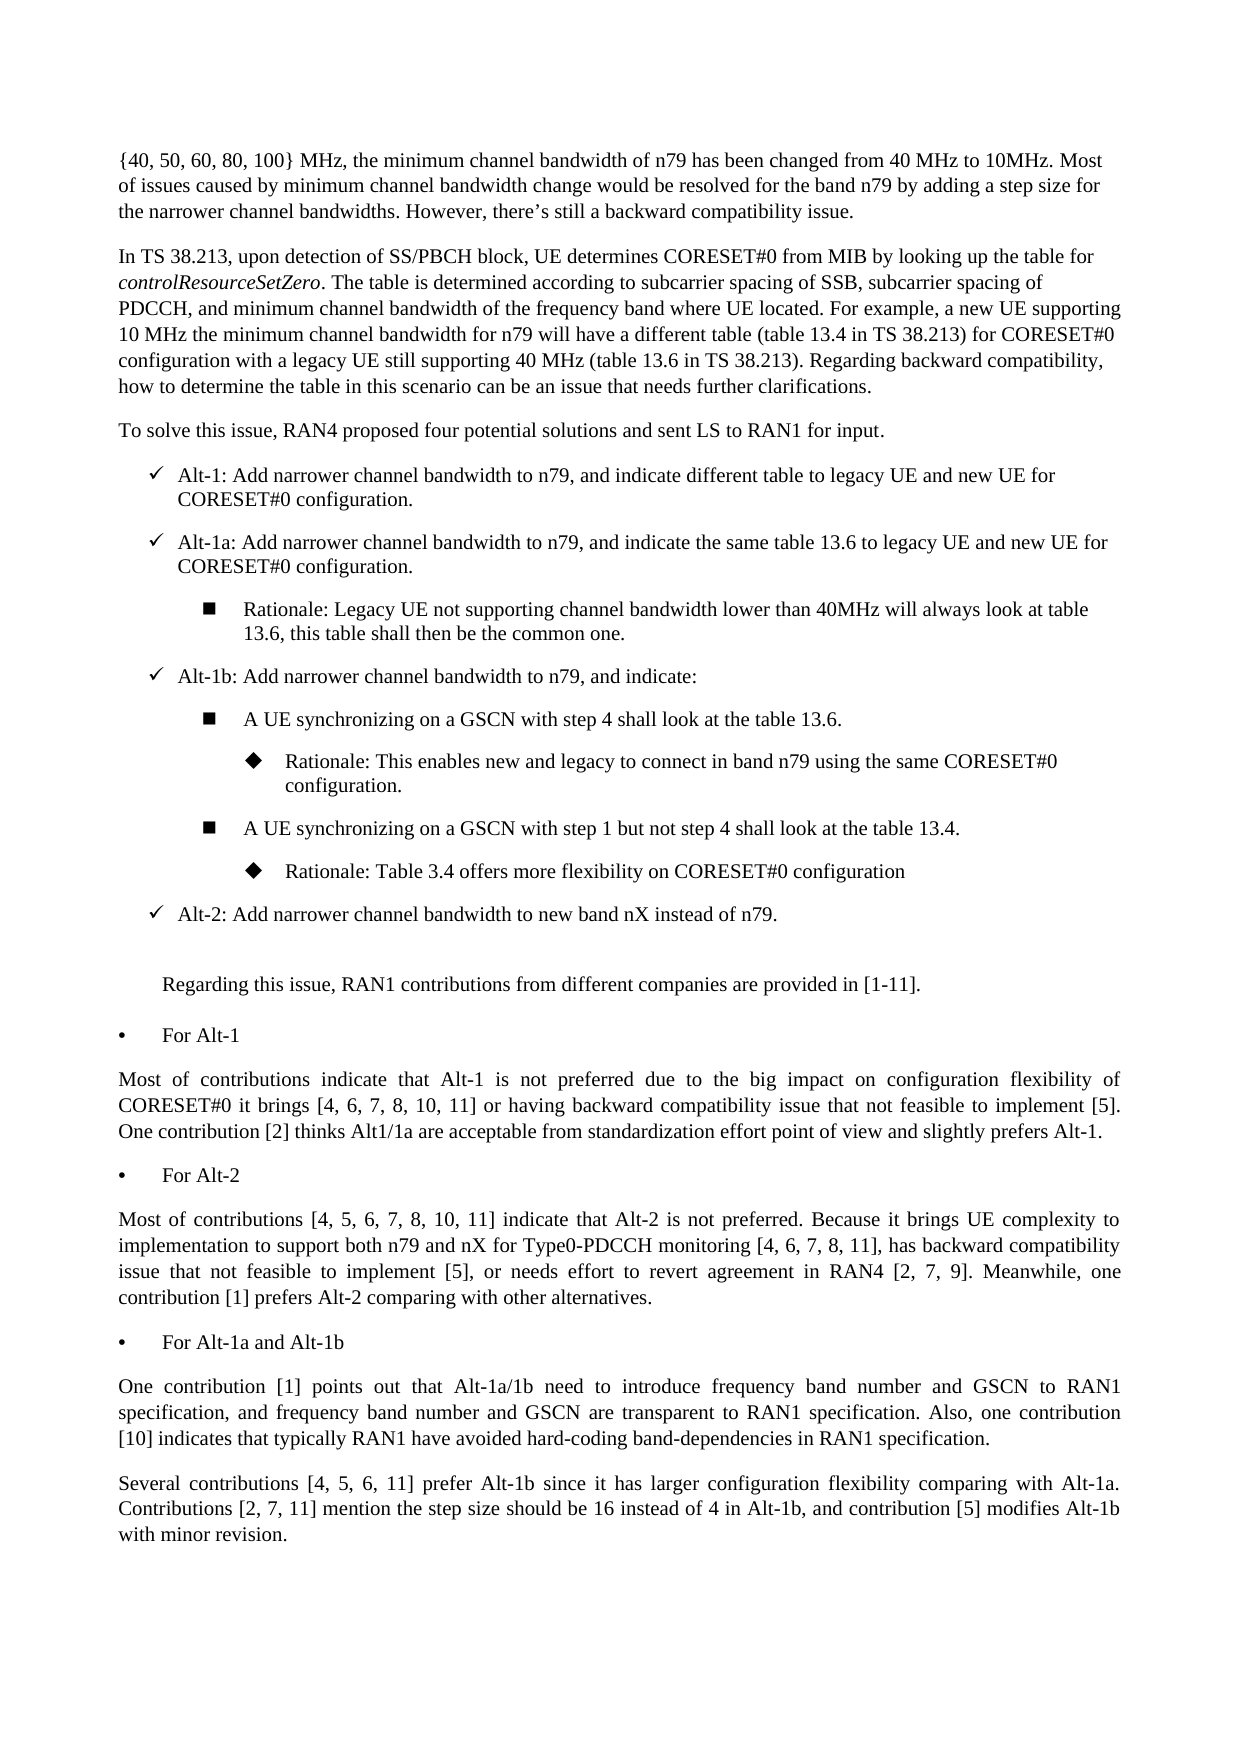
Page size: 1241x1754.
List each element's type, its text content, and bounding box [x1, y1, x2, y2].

list Alt-1b: Add narrower channel bandwidth to n79, and indicate: [148, 664, 1122, 688]
list Rationale: Table 3.4 offers more flexibility on CORESET#0 configuration [243, 859, 1122, 883]
list A UE synchronizing on a GSCN with step 1 but not step 4 shall look at the table 13.4. [201, 816, 1122, 840]
list A UE synchronizing on a GSCN with step 4 shall look at the table 13.6. [201, 707, 1122, 731]
text Most of contributions indicate that Alt-1 is not preferred due to the big impact on configuration flexibility of CORESET#0 it brings [4, 6, 7, 8, 10, 11] or having backward compatibility issue that not feasible to implement [5]. One contribution [2] thinks Alt1/1a are acceptable from standardization effort point of view and slightly prefers Alt-1. [118, 1067, 1122, 1143]
list Alt-2: Add narrower channel bandwidth to new band nX instead of n79. [148, 902, 1122, 926]
text In TS 38.213, upon detection of SS/PBCH block, UE determines CORESET#0 from MIB by looking up the table for controlResourceSetZero. The table is determined according to subcarrier spacing of SSB, subcarrier spacing of PDCCH, and minimum channel bandwidth of the frequency band where UE located. For example, a new UE supporting 10 MHz the minimum channel bandwidth for n79 will have a different table (table 13.4 in TS 38.213) for CORESET#0 configuration with a legacy UE still supporting 40 MHz (table 13.6 in TS 38.213). Regarding backward compatibility, how to determine the table in this scenario can be an issue that needs further clarifications. [118, 244, 1122, 398]
text Several contributions [4, 5, 6, 11] prefer Alt-1b since it has larger configuration flexibility comparing with Alt-1a. Contributions [2, 7, 11] mention the step size should be 16 instead of 4 in Alt-1b, and contribution [5] modifies Alt-1b with minor revision. [118, 1470, 1122, 1546]
list Regarding this issue, RAN1 contributions from different companies are provided in [1-11]. [162, 945, 1122, 996]
text One contribution [1] points out that Alt-1a/1b need to introduce frequency band number and GSCN to RAN1 specification, and frequency band number and GSCN are transparent to RAN1 specification. Also, one contribution [10] indicates that typically RAN1 have avoided hard-coding band-dependencies in RAN1 specification. [118, 1374, 1122, 1450]
list Alt-1a: Add narrower channel bandwidth to n79, and indicate the same table 13.6 to legacy UE and new UE for CORESET#0 configuration. [148, 530, 1122, 578]
list For Alt-1 [118, 1023, 1122, 1047]
list For Alt-1a and Alt-1b [118, 1330, 1122, 1354]
list Rationale: This enables new and legacy to connect in band n79 using the same CORESET#0 configuration. [243, 749, 1122, 797]
list Alt-1: Add narrower channel bandwidth to n79, and indicate different table to legacy UE and new UE for CORESET#0 configuration. [148, 463, 1122, 511]
list For Alt-2 [118, 1163, 1122, 1187]
list Rationale: Legacy UE not supporting channel bandwidth lower than 40MHz will always look at table 13.6, this table shall then be the common one. [201, 597, 1122, 645]
text Most of contributions [4, 5, 6, 7, 8, 10, 11] indicate that Alt-2 is not preferred. Because it brings UE complexity to implementation to support both n79 and nX for Type0-PDCCH monitoring [4, 6, 7, 8, 11], has backward compatibility issue that not feasible to implement [5], or needs effort to revert agreement in RAN4 [2, 7, 9]. Meanwhile, one contribution [1] prefers Alt-2 comparing with other alternatives. [118, 1207, 1122, 1309]
text To solve this issue, RAN4 proposed four potential solutions and sent LS to RAN1 for input. [118, 418, 1122, 442]
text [118, 147, 1122, 223]
